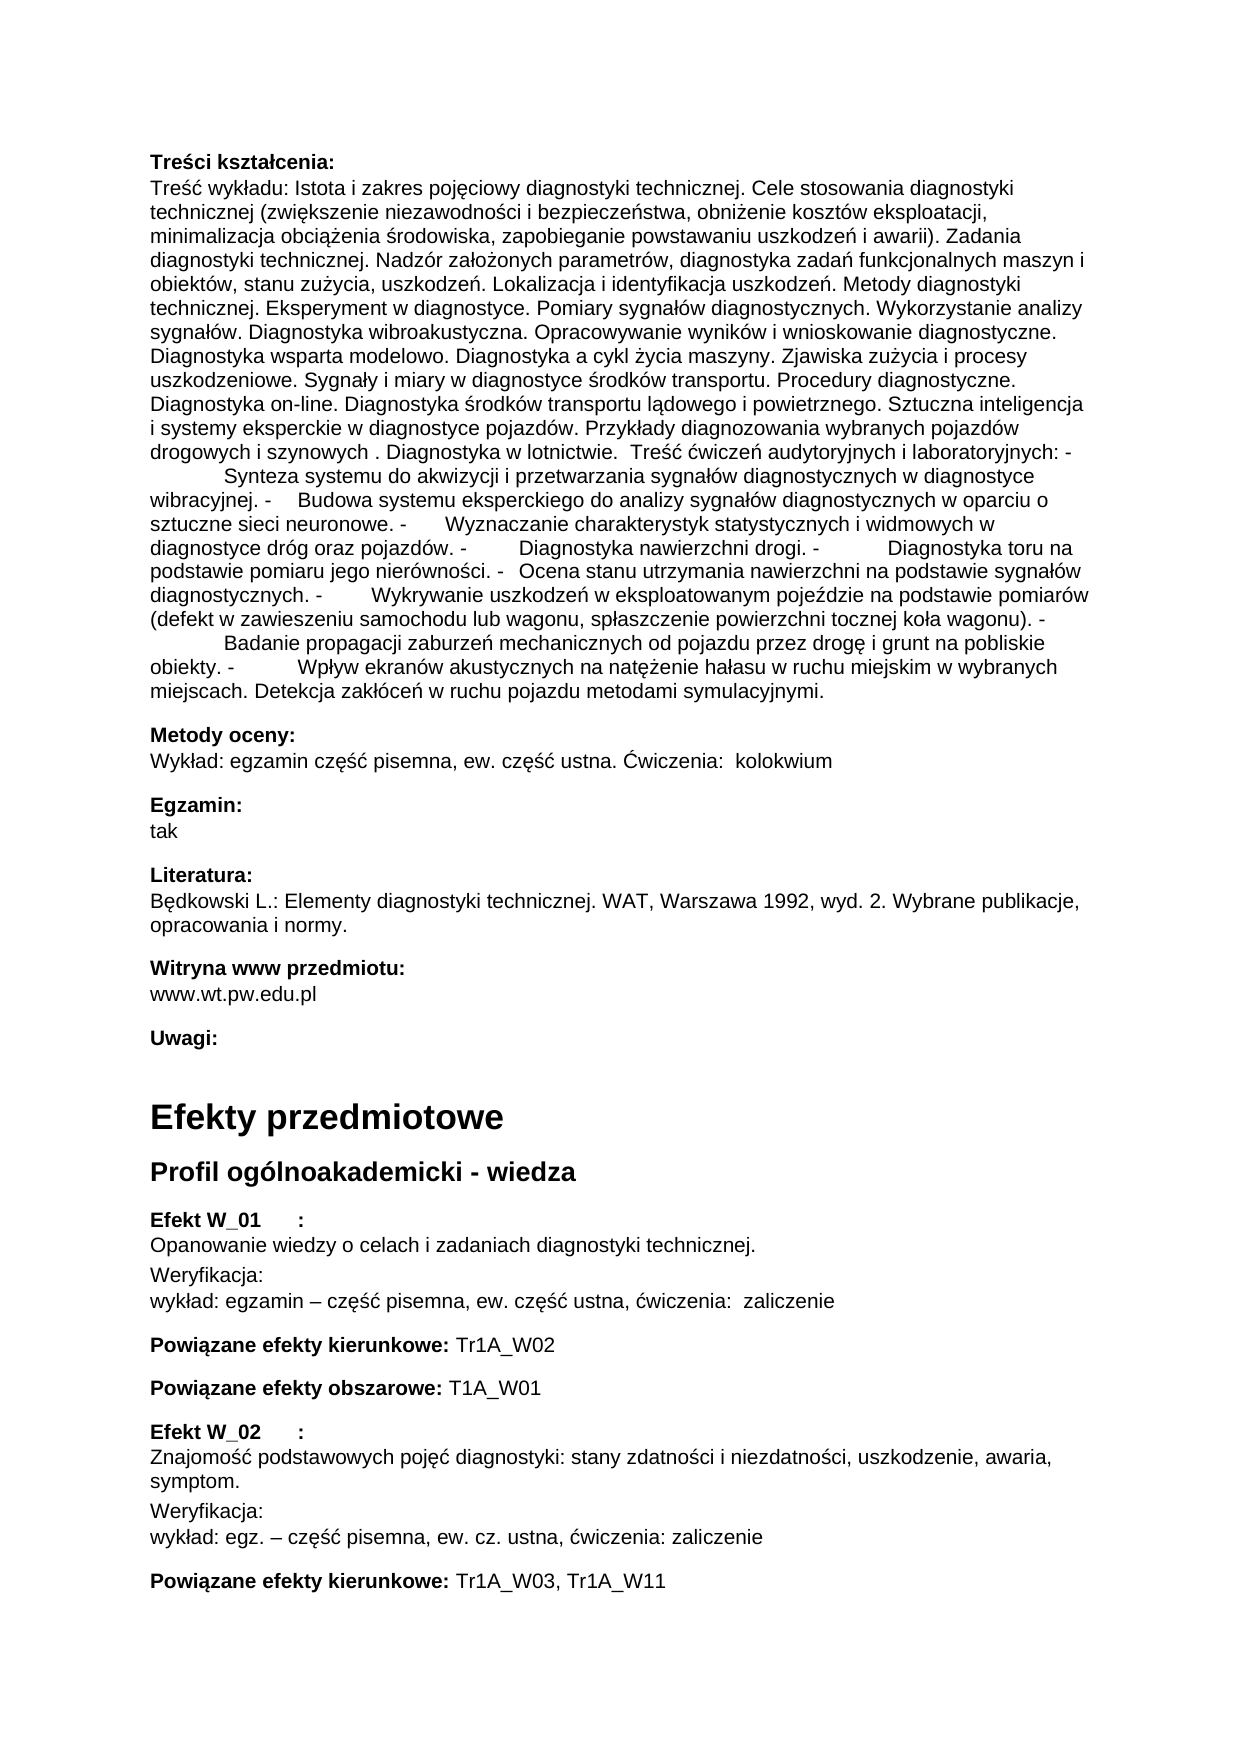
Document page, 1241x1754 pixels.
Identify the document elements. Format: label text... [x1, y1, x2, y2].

text Znajomość podstawowych pojęć diagnostyki: stany zdatności i niezdatności, uszkodzenie, awaria, symptom. [150, 1445, 1090, 1493]
text www.wt.pw.edu.pl [150, 982, 1090, 1006]
text Powiązane efekty kierunkowe: Tr1A_W02 [150, 1332, 1090, 1356]
text Weryfikacja: [150, 1263, 1090, 1287]
text Będkowski L.: Elementy diagnostyki technicznej. WAT, Warszawa 1992, wyd. 2. Wybrane publikacje, opracowania i normy. [150, 888, 1090, 936]
text Uwagi: [150, 1026, 1090, 1050]
text Powiązane efekty obszarowe: T1A_W01 [150, 1376, 1090, 1400]
text wykład: egz. – część pisemna, ew. cz. ustna, ćwiczenia: zaliczenie [150, 1525, 1090, 1549]
text Metody oceny: [150, 723, 1090, 747]
text Wykład: egzamin część pisemna, ew. część ustna. Ćwiczenia: kolokwium [150, 749, 1090, 773]
text Witryna www przedmiotu: [150, 956, 1090, 980]
text Literatura: [150, 862, 1090, 886]
text Treść wykładu: Istota i zakres pojęciowy diagnostyki technicznej. Cele stosowania diagnostyki technicznej (zwiększenie niezawodności i bezpieczeństwa, obniżenie kosztów eksploatacji, minimalizacja obciążenia środowiska, zapobieganie powstawaniu uszkodzeń i awarii). Zadania diagnostyki technicznej. Nadzór założonych parametrów, diagnostyka zadań funkcjonalnych maszyn i obiektów, stanu zużycia, uszkodzeń. Lokalizacja i identyfikacja uszkodzeń. Metody diagnostyki technicznej. Eksperyment w diagnostyce. Pomiary sygnałów diagnostycznych. Wykorzystanie analizy sygnałów. Diagnostyka wibroakustyczna. Opracowywanie wyników i wnioskowanie diagnostyczne. Diagnostyka wsparta modelowo. Diagnostyka a cykl życia maszyny. Zjawiska zużycia i procesy uszkodzeniowe. Sygnały i miary w diagnostyce środków transportu. Procedury diagnostyczne. Diagnostyka on-line. Diagnostyka środków transportu lądowego i powietrznego. Sztuczna inteligencja i systemy eksperckie w diagnostyce pojazdów. Przykłady diagnozowania wybranych pojazdów drogowych i szynowych . Diagnostyka w lotnictwie. Treść ćwiczeń audytoryjnych i laboratoryjnych: - Synteza systemu do akwizycji i przetwarzania sygnałów diagnostycznych w diagnostyce wibracyjnej. - Budowa systemu eksperckiego do analizy sygnałów diagnostycznych w oparciu o sztuczne sieci neuronowe. - Wyznaczanie charakterystyk statystycznych i widmowych w diagnostyce dróg oraz pojazdów. - Diagnostyka nawierzchni drogi. - Diagnostyka toru na podstawie pomiaru jego nierówności. - Ocena stanu utrzymania nawierzchni na podstawie sygnałów diagnostycznych. - Wykrywanie uszkodzeń w eksploatowanym pojeździe na podstawie pomiarów (defekt w zawieszeniu samochodu lub wagonu, spłaszczenie powierzchni tocznej koła wagonu). - Badanie propagacji zaburzeń mechanicznych od pojazdu przez drogę i grunt na pobliskie obiekty. - Wpływ ekranów akustycznych na natężenie hałasu w ruchu miejskim w wybranych miejscach. Detekcja zakłóceń w ruchu pojazdu metodami symulacyjnymi. [150, 176, 1090, 703]
subtitle Profil ogólnoakademicki - wiedza [150, 1156, 1090, 1188]
text tak [150, 819, 1090, 843]
text Weryfikacja: [150, 1499, 1090, 1523]
subtitle Efekty przedmiotowe [150, 1096, 1090, 1137]
text Opanowanie wiedzy o celach i zadaniach diagnostyki technicznej. [150, 1232, 1090, 1256]
text Egzamin: [150, 793, 1090, 817]
text Treści kształcenia: [150, 150, 1090, 174]
text wykład: egzamin – część pisemna, ew. część ustna, ćwiczenia: zaliczenie [150, 1289, 1090, 1313]
text Efekt W_02 : [150, 1420, 1090, 1444]
text Efekt W_01 : [150, 1207, 1090, 1231]
text Powiązane efekty kierunkowe: Tr1A_W03, Tr1A_W11 [150, 1569, 1090, 1593]
